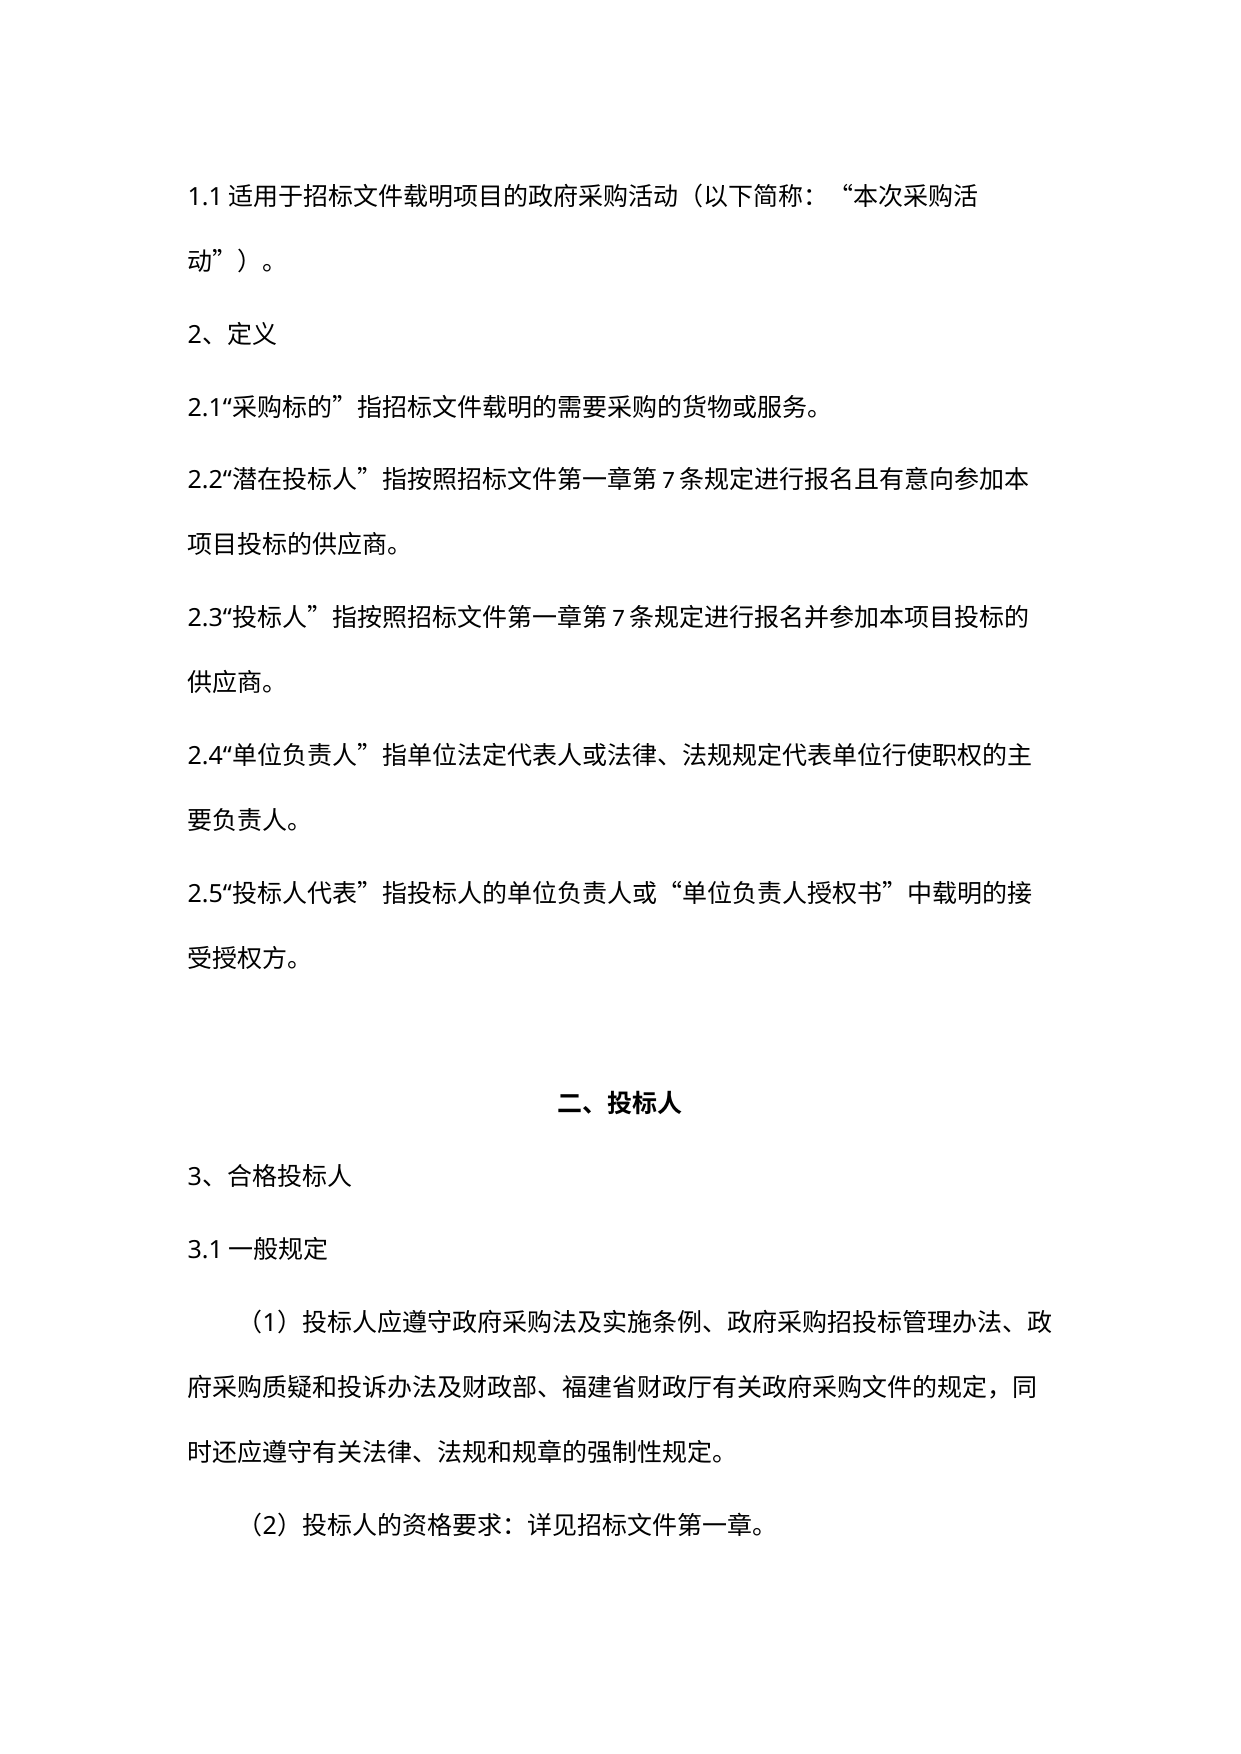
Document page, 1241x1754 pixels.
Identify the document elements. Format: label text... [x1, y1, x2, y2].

text 2.1“采购标的”指招标文件载明的需要采购的货物或服务。 [187, 373, 1053, 438]
text 1.1适用于招标文件载明项目的政府采购活动（以下简称：“本次采购活动”）。 [187, 162, 1053, 292]
text 二、投标人 [187, 1069, 1053, 1134]
text （1）投标人应遵守政府采购法及实施条例、政府采购招投标管理办法、政府采购质疑和投诉办法及财政部、福建省财政厅有关政府采购文件的规定，同时还应遵守有关法律、法规和规章的强制性规定。 [187, 1288, 1053, 1483]
text 2、定义 [187, 300, 1053, 365]
text 2.5“投标人代表”指投标人的单位负责人或“单位负责人授权书”中载明的接受授权方。 [187, 859, 1053, 989]
text 2.3“投标人”指按照招标文件第一章第7条规定进行报名并参加本项目投标的供应商。 [187, 583, 1053, 713]
text 2.4“单位负责人”指单位法定代表人或法律、法规规定代表单位行使职权的主要负责人。 [187, 721, 1053, 851]
text 2.2“潜在投标人”指按照招标文件第一章第7条规定进行报名且有意向参加本项目投标的供应商。 [187, 445, 1053, 575]
text 3、合格投标人 [187, 1142, 1053, 1207]
text （2）投标人的资格要求：详见招标文件第一章。 [187, 1491, 1053, 1556]
text 3.1一般规定 [187, 1215, 1053, 1280]
